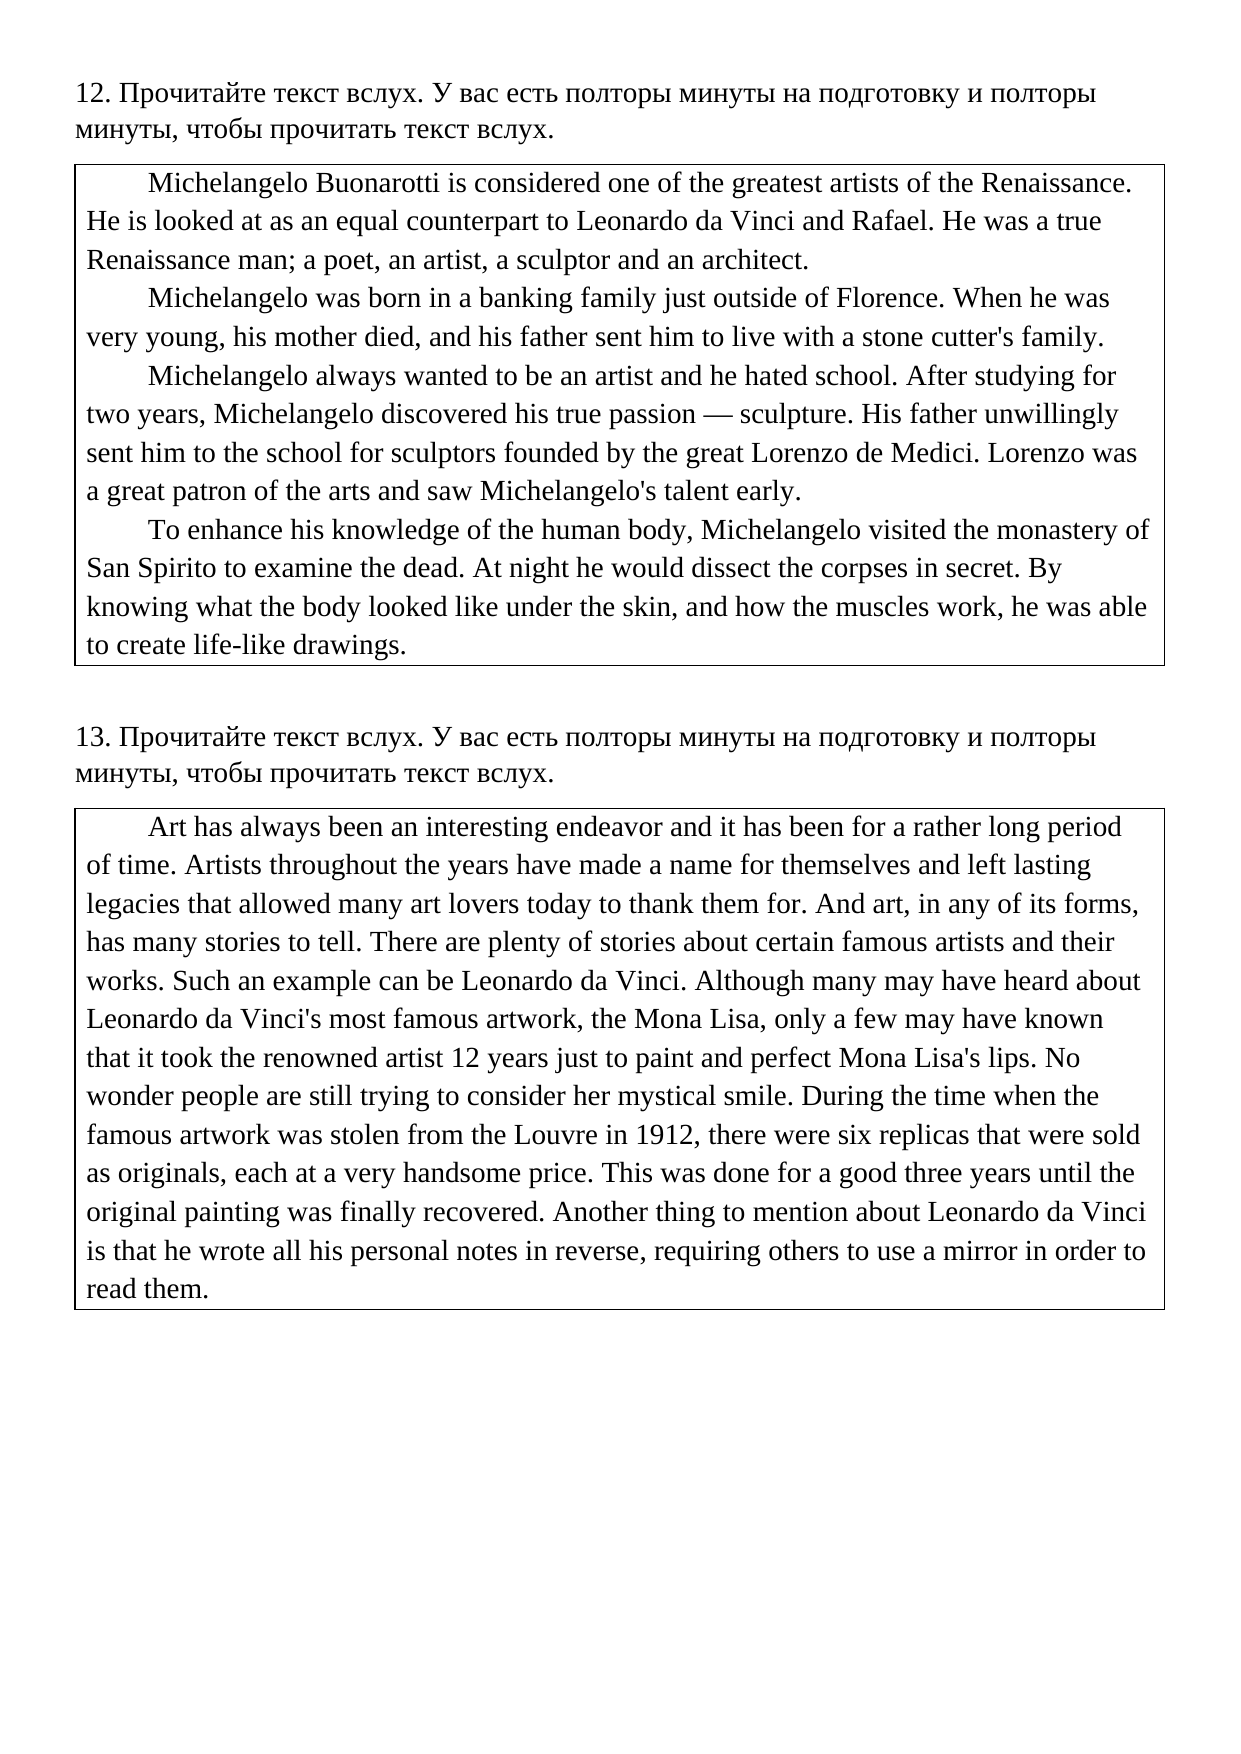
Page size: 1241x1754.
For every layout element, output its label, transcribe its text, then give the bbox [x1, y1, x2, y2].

text 12. Прочитайте текст вслух. У вас есть полторы минуты на подготовку и полторы минуты, чтобы прочитать текст вслух. [75, 75, 1165, 145]
text 13. Прочитайте текст вслух. У вас есть полторы минуты на подготовку и полторы минуты, чтобы прочитать текст вслух. [75, 719, 1165, 788]
table_header Art has always been an interesting endeavor and it has been for a rather long period of time. Artists throughout the years have made a name for themselves and left lasting legacies that allowed many art lovers today to thank them for. And art, in any of its forms, has many stories to tell. There are plenty of stories about certain famous artists and their works. Such an example can be Leonardo da Vinci. Although many may have heard about Leonardo da Vinci's most famous artwork, the Mona Lisa, only a few may have known that it took the renowned artist 12 years just to paint and perfect Mona Lisa's lips. No wonder people are still trying to consider her mystical smile. During the time when the famous artwork was stolen from the Louvre in 1912, there were six replicas that were sold as originals, each at a very handsome price. This was done for a good three years until the original painting was finally recovered. Another thing to mention about Leonardo da Vinci is that he wrote all his personal notes in reverse, requiring others to use a mirror in order to read them. [76, 809, 1164, 1309]
table_header Michelangelo Buonarotti is considered one of the greatest artists of the Renaissance. He is looked at as an equal counterpart to Leonardo da Vinci and Rafael. He was a true Renaissance man; a poet, an artist, a sculptor and an architect. Michelangelo was born in a banking family just outside of Florence. When he was very young, his mother died, and his father sent him to live with a stone cutter's family. Michelangelo always wanted to be an artist and he hated school. After studying for two years, Michelangelo discovered his true passion — sculpture. His father unwillingly sent him to the school for sculptors founded by the great Lorenzo de Medici. Lorenzo was a great patron of the arts and saw Michelangelo's talent early. To enhance his knowledge of the human body, Michelangelo visited the monastery of San Spirito to examine the dead. At night he would dissect the corpses in secret. By knowing what the body looked like under the skin, and how the muscles work, he was able to create life-like drawings. [76, 165, 1164, 665]
